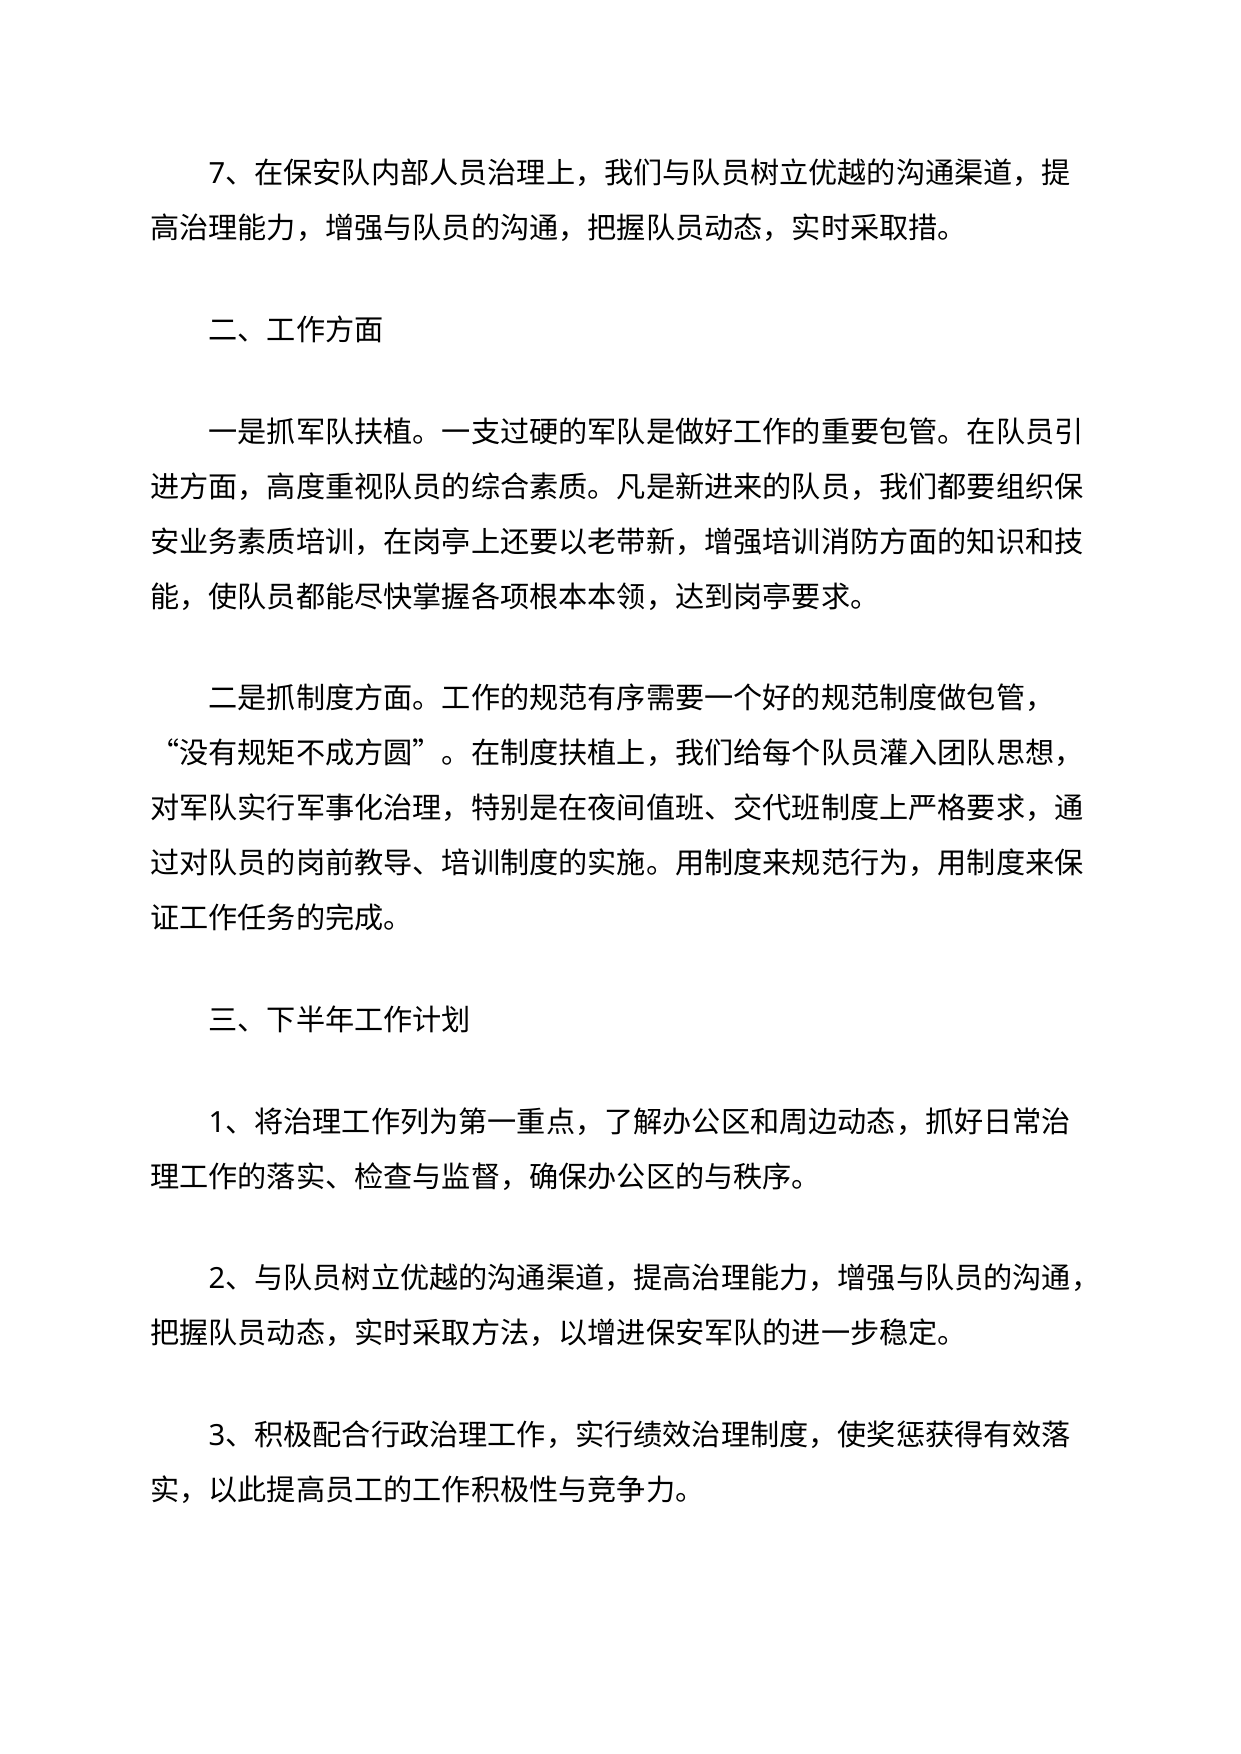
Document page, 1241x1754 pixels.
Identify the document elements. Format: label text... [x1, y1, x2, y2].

text 2、与队员树立优越的沟通渠道，提高治理能力，增强与队员的沟通，把握队员动态，实时采取方法，以增进保安军队的进一步稳定。 [150, 1255, 1090, 1352]
text 二是抓制度方面。工作的规范有序需要一个好的规范制度做包管，“没有规矩不成方圆”。在制度扶植上，我们给每个队员灌入团队思想，对军队实行军事化治理，特别是在夜间值班、交代班制度上严格要求，通过对队员的岗前教导、培训制度的实施。用制度来规范行为，用制度来保证工作任务的完成。 [150, 675, 1090, 937]
text 7、在保安队内部人员治理上，我们与队员树立优越的沟通渠道，提高治理能力，增强与队员的沟通，把握队员动态，实时采取措。 [150, 150, 1090, 247]
text 三、下半年工作计划 [150, 996, 1090, 1039]
text 1、将治理工作列为第一重点，了解办公区和周边动态，抓好日常治理工作的落实、检查与监督，确保办公区的与秩序。 [150, 1098, 1090, 1195]
text 一是抓军队扶植。一支过硬的军队是做好工作的重要包管。在队员引进方面，高度重视队员的综合素质。凡是新进来的队员，我们都要组织保安业务素质培训，在岗亭上还要以老带新，增强培训消防方面的知识和技能，使队员都能尽快掌握各项根本本领，达到岗亭要求。 [150, 408, 1090, 616]
text 3、积极配合行政治理工作，实行绩效治理制度，使奖惩获得有效落实，以此提高员工的工作积极性与竞争力。 [150, 1412, 1090, 1509]
text 二、工作方面 [150, 307, 1090, 349]
